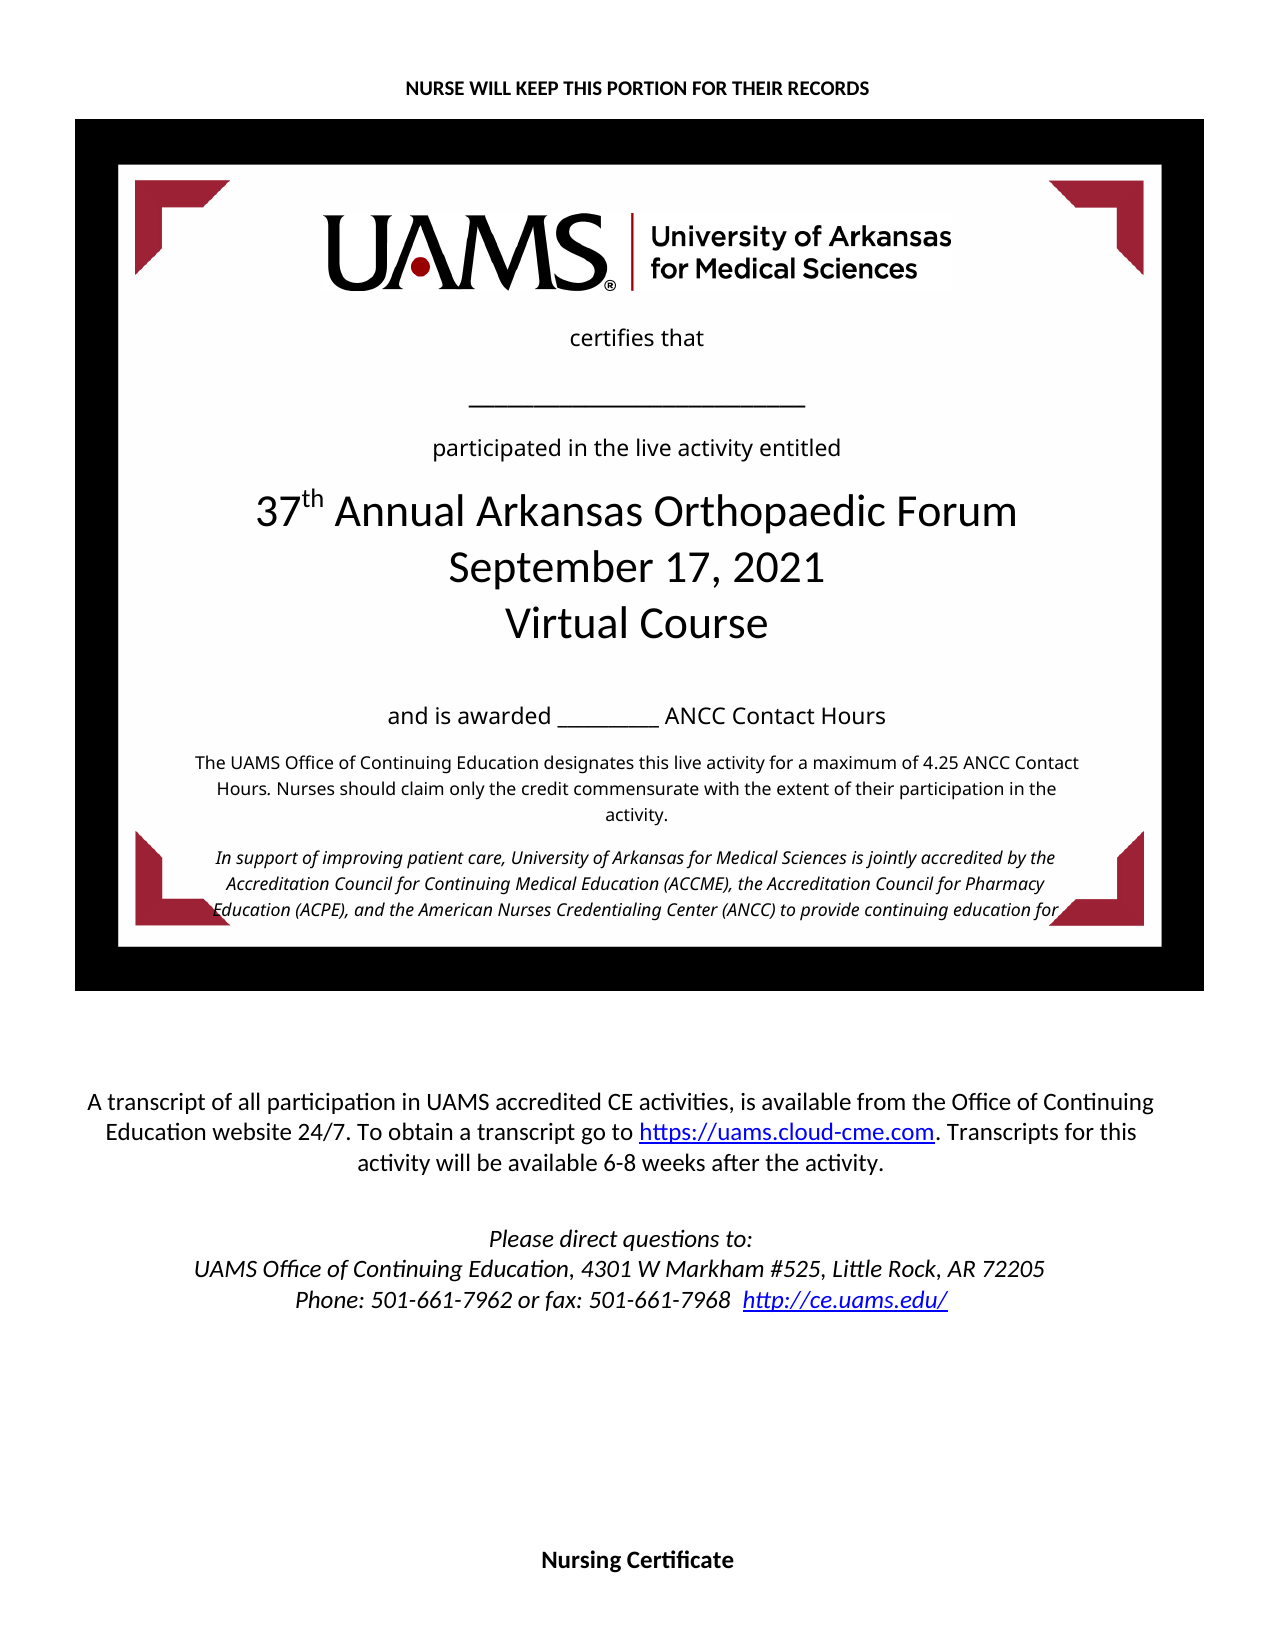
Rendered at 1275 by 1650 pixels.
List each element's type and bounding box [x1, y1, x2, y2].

picture [75, 119, 1204, 991]
